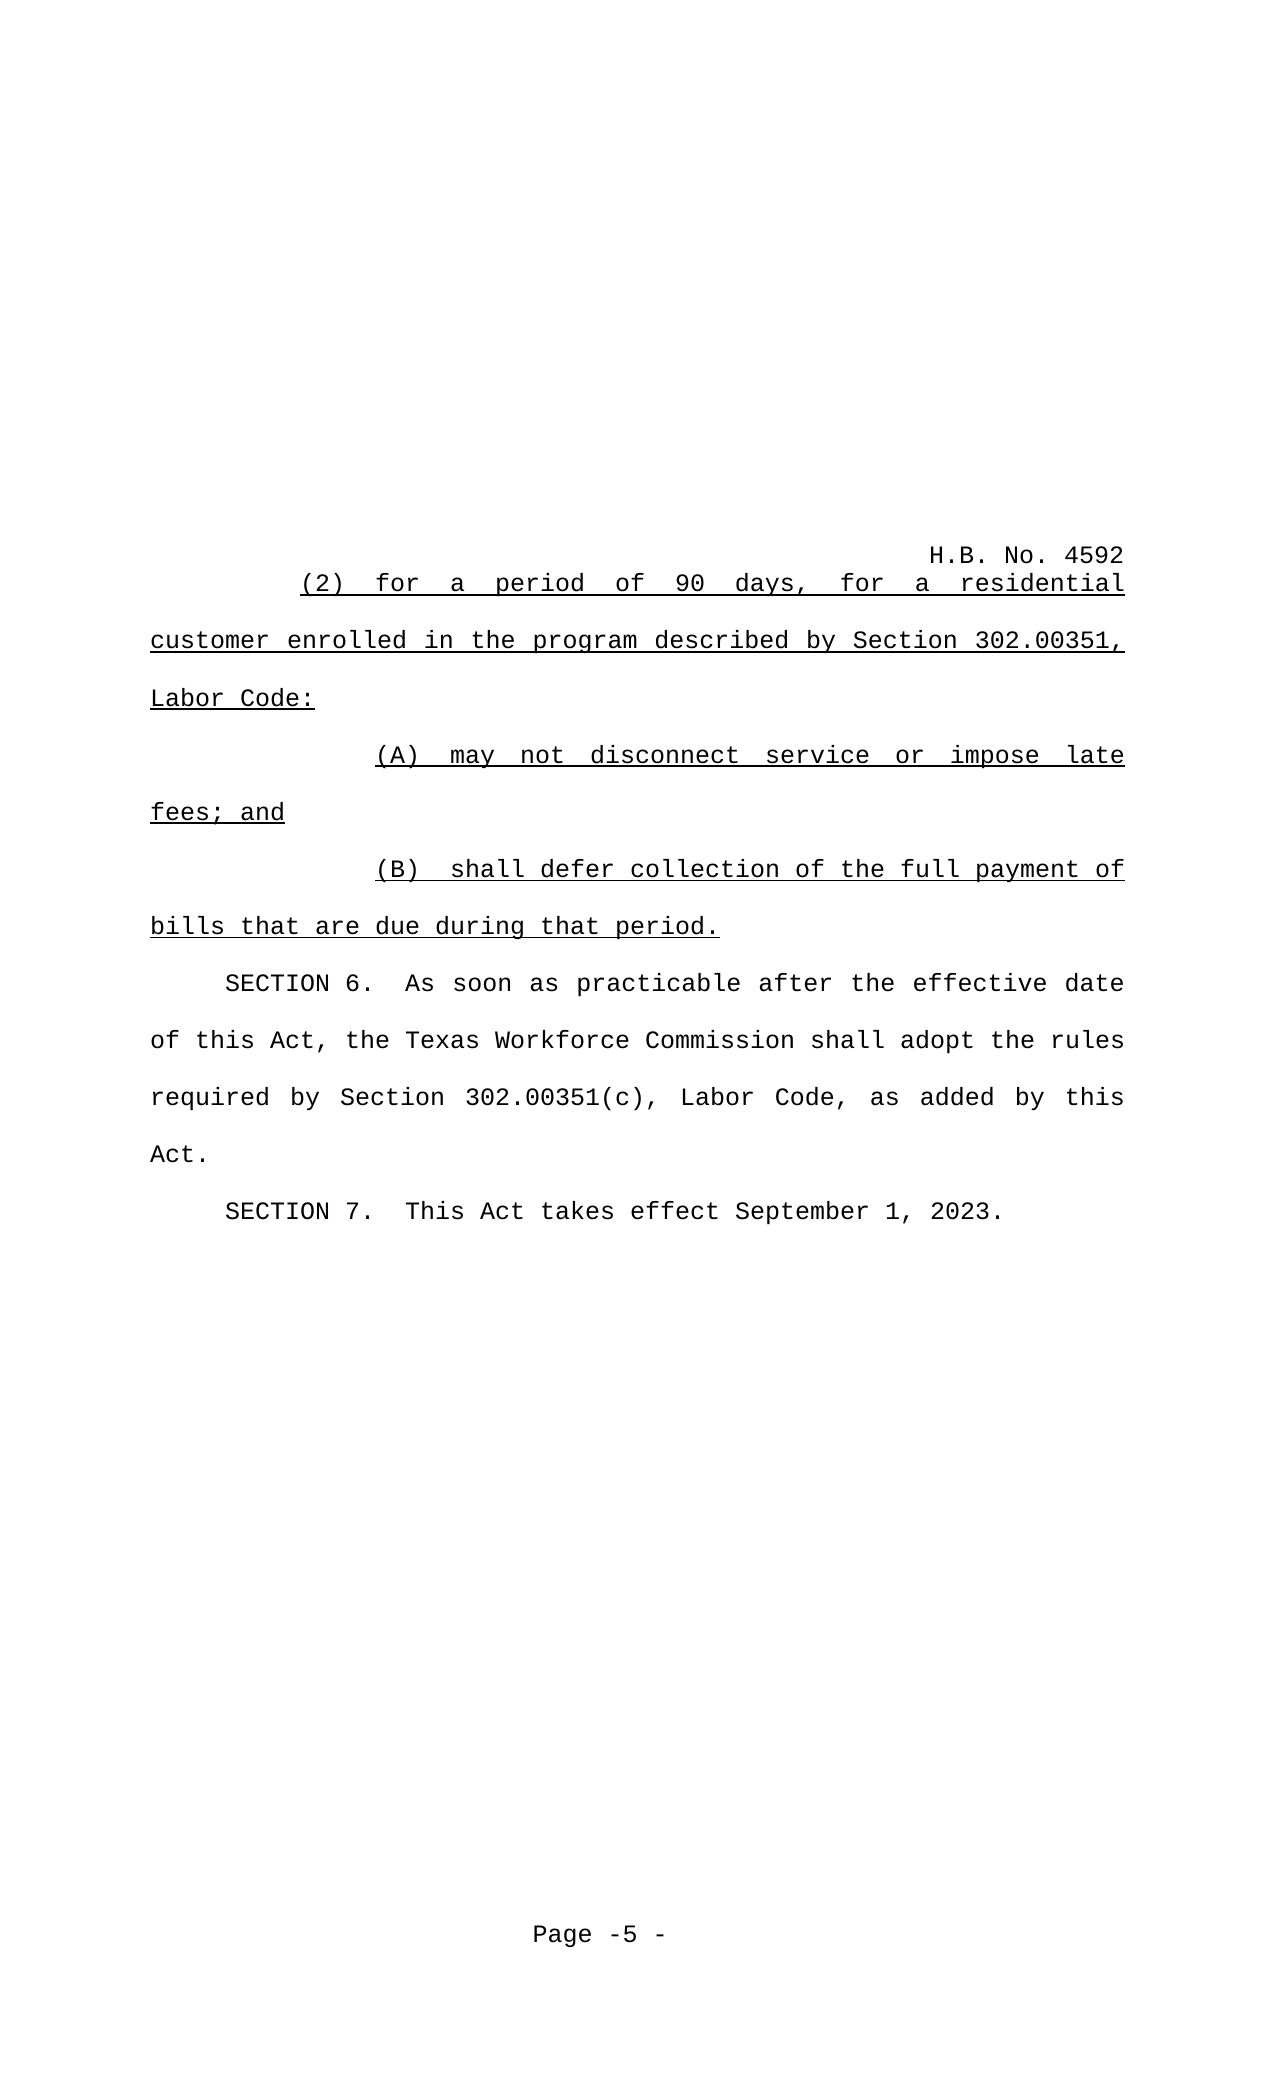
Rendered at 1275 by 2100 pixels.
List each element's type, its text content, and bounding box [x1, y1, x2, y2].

text SECTION 7. This Act takes effect September 1, 2023. [150, 1199, 1125, 1227]
text (B) shall defer collection of the full payment of bills that are due during that period. [150, 856, 1125, 942]
text (2) for a period of 90 days, for a residential customer enrolled in the program described by Section 302.00351, Labor Code: [150, 653, 1125, 713]
text (2) for a period of 90 days, for a residential customer enrolled in the program described by Section 302.00351, Labor Code: [150, 571, 1125, 651]
text (A) may not disconnect service or impose late fees; and [150, 742, 1125, 828]
text SECTION 6. As soon as practicable after the effective date of this Act, the Texas Workforce Commission shall adopt the rules required by Section 302.00351(c), Labor Code, as added by this Act. [150, 970, 1125, 1170]
